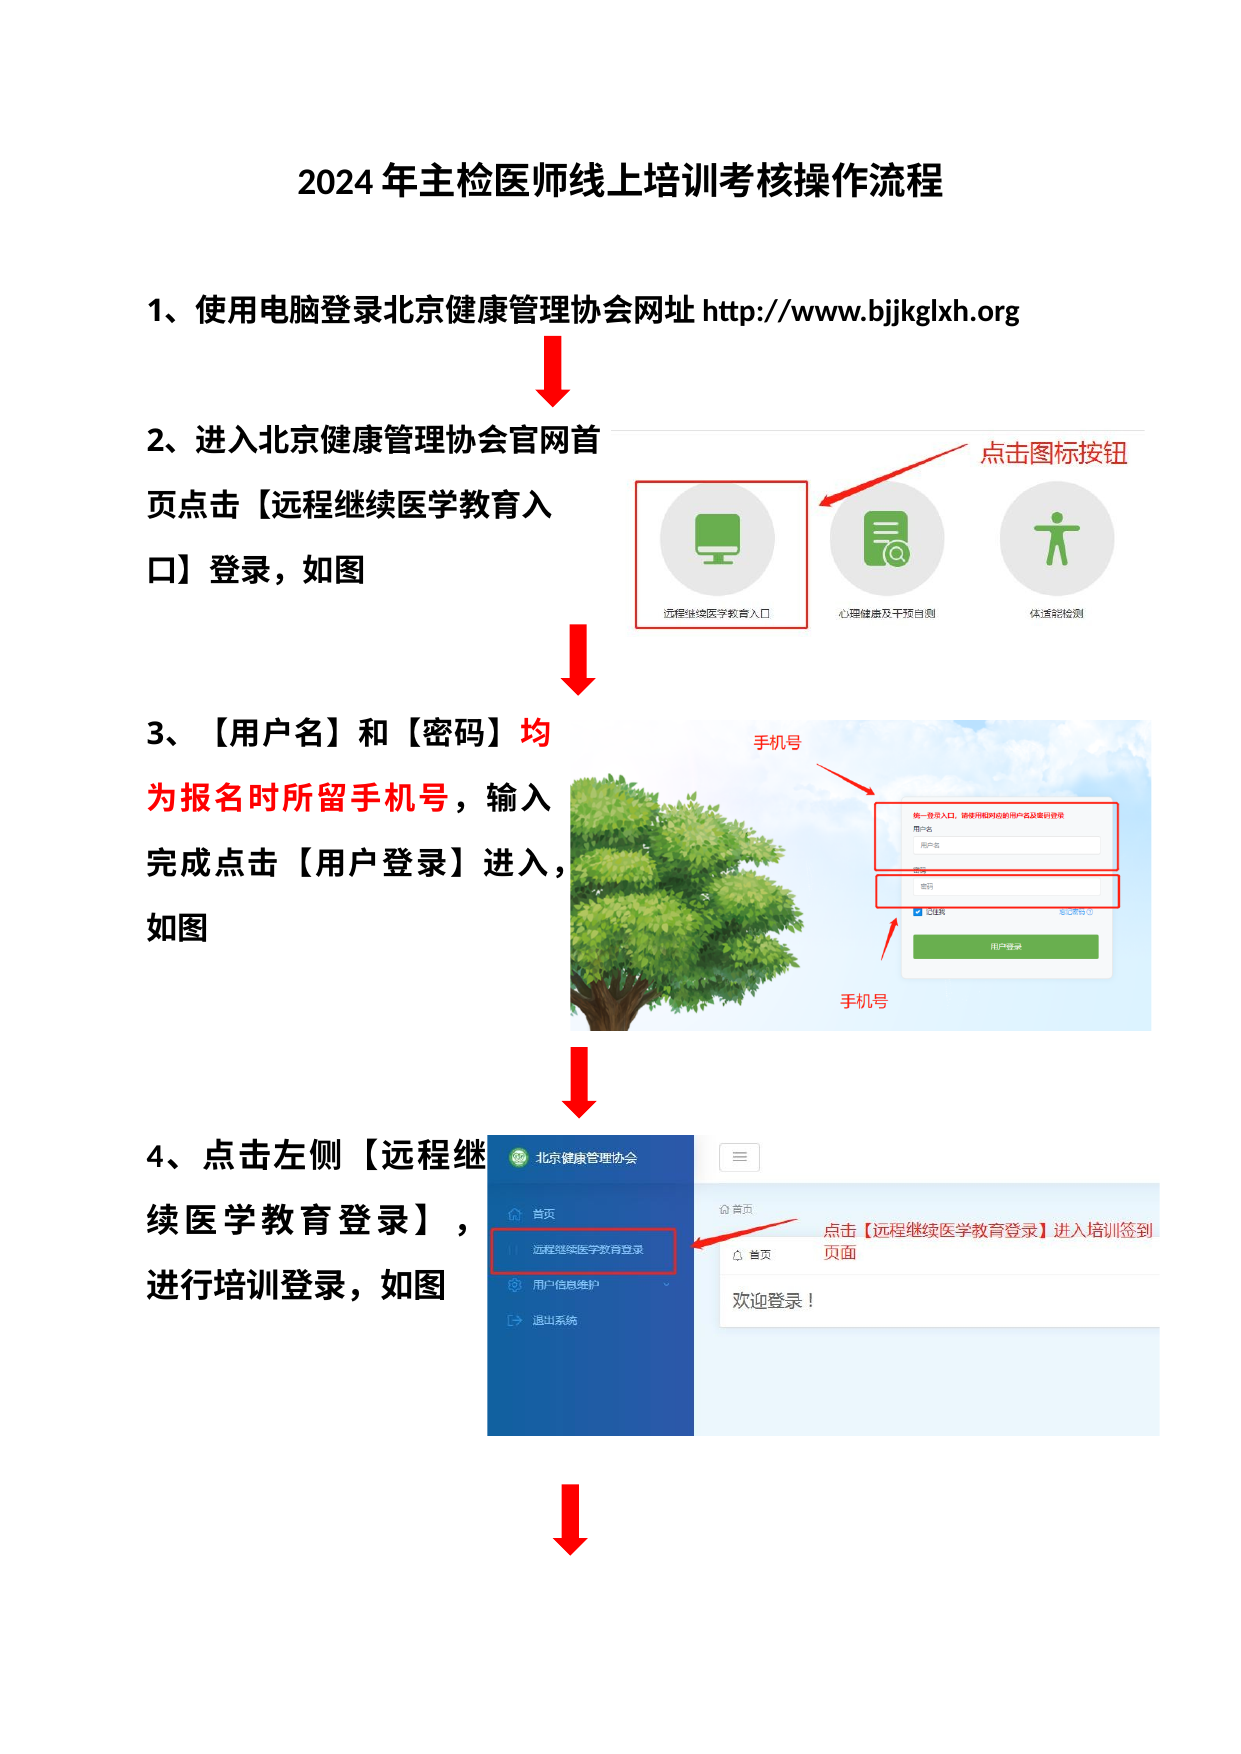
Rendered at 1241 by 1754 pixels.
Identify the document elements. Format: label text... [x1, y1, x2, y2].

text 2024年主检医师线上培训考核操作流程 [146, 146, 1094, 211]
picture [570, 720, 1152, 1031]
list 1、使用电脑登录北京健康管理协会网址http://www.bjjkglxh.org [146, 276, 1094, 341]
list 2、进入北京健康管理协会官网首页点击【远程继续医学教育入口】登录，如图 [146, 406, 1094, 601]
picture [487, 1135, 1160, 1436]
list 3、【用户名】和【密码】均为报名时所留手机号，输入完成点击【用户登录】进入，如图 [146, 698, 1094, 958]
picture [611, 419, 1145, 637]
list 4、点击左侧【远程继续医学教育登录】，进行培训登录，如图 [146, 1121, 1094, 1316]
